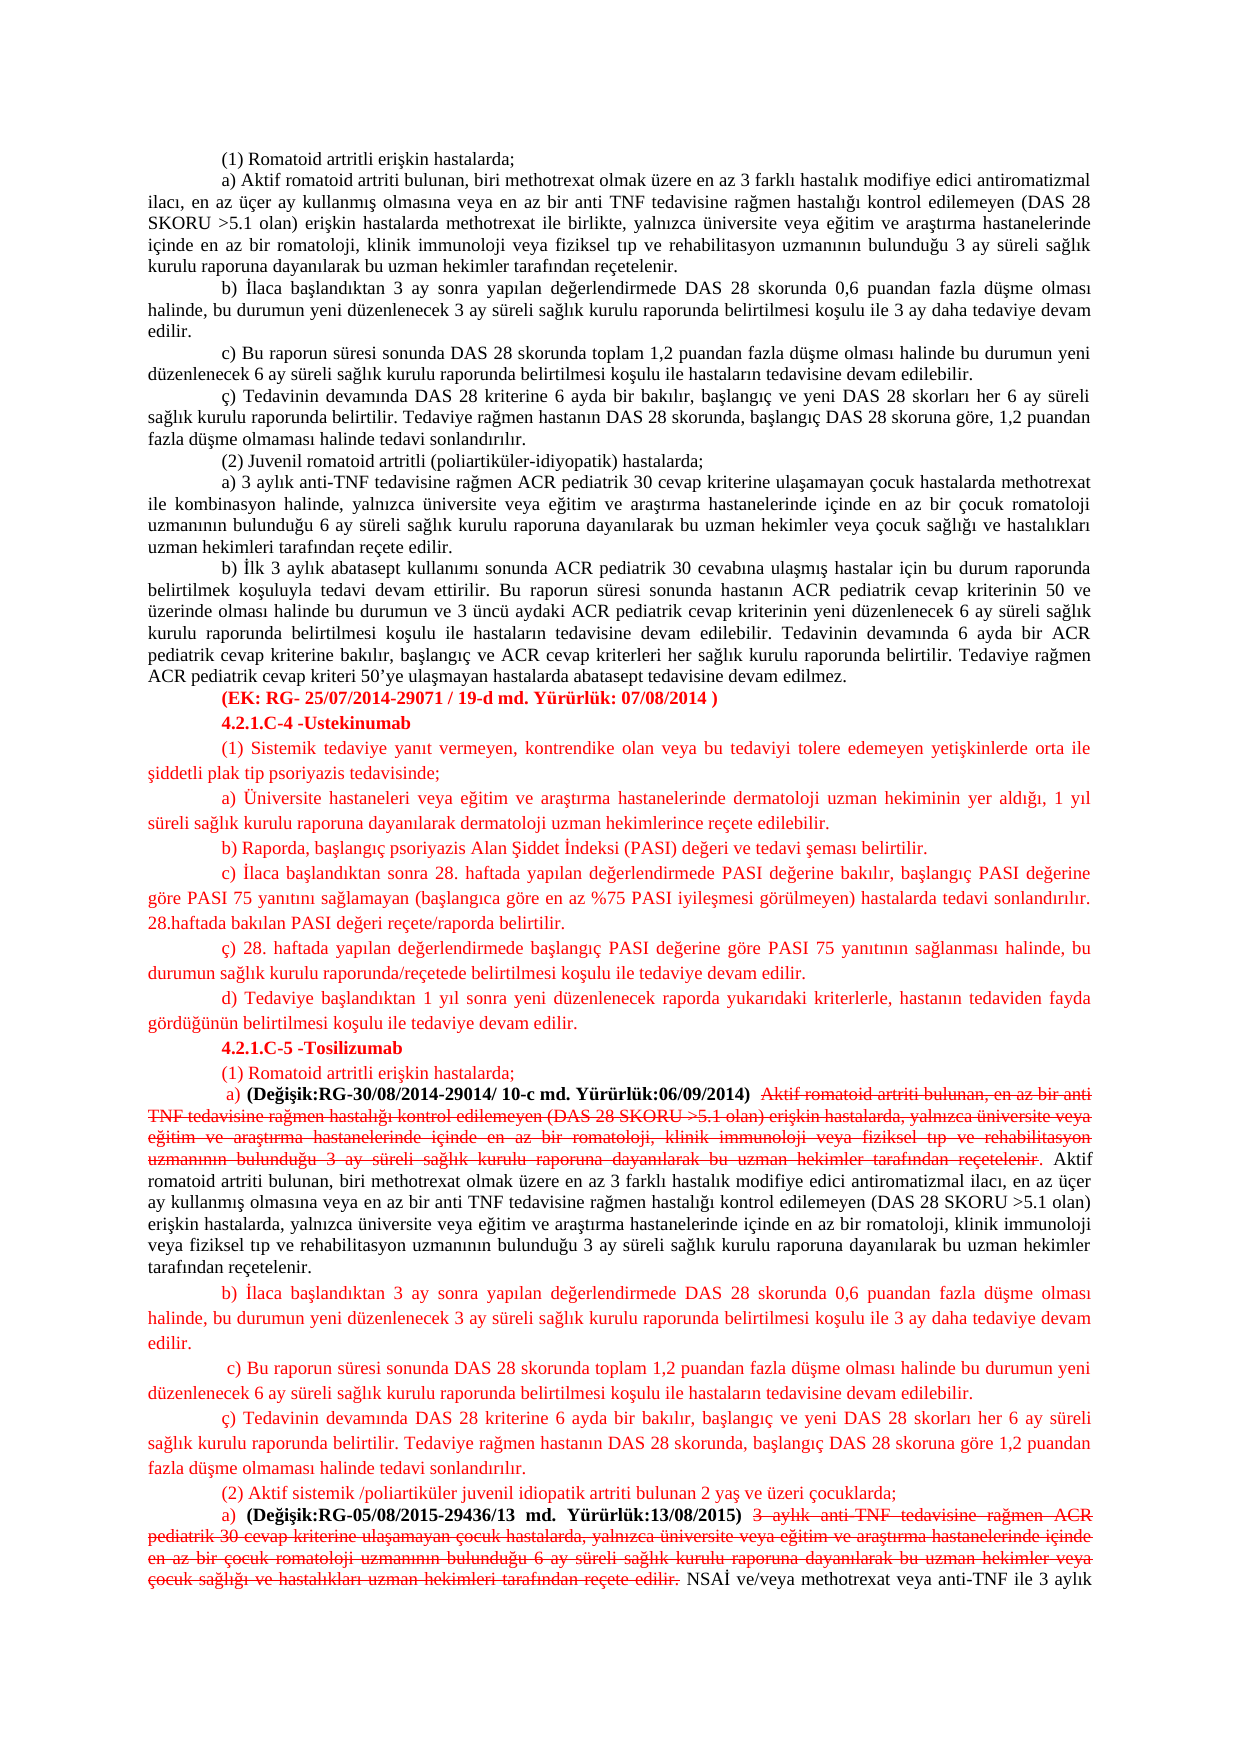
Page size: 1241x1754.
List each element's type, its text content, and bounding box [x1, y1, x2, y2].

text c) İlaca başlandıktan sonra 28. haftada yapılan değerlendirmede PASI değerine bakılır, başlangıç PASI değerine göre PASI 75 yanıtını sağlamayan (başlangıca göre en az %75 PASI iyileşmesi görülmeyen) hastalarda tedavi sonlandırılır. 28.haftada bakılan PASI değeri reçete/raporda belirtilir. [148, 1080, 1093, 1155]
text (2) Juvenil romatoid artritli (poliartiküler-idiyopatik) hastalarda; [148, 671, 1093, 693]
text (1) Romatoid artritli erişkin hastalarda; [148, 369, 1093, 391]
text a) (Değişik:RG-30/08/2014-29014/ 10-c md. Yürürlük:06/09/2014) Aktif romatoid artriti bulunan, en az bir anti TNF tedavisine rağmen hastalığı kontrol edilemeyen (DAS 28 SKORU >5.1 olan) erişkin hastalarda, yalnızca üniversite veya eğitim ve araştırma hastanelerinde içinde en az bir romatoloji, klinik immunoloji veya fiziksel tıp ve rehabilitasyon uzmanının bulunduğu 3 ay süreli sağlık kurulu raporuna dayanılarak bu uzman hekimler tarafından reçetelenir. Aktif romatoid artriti bulunan, biri methotrexat olmak üzere en az 3 farklı hastalık modifiye edici antiromatizmal ilacı, en az üçer ay kullanmış olmasına veya en az bir anti TNF tedavisine rağmen hastalığı kontrol edilemeyen (DAS 28 SKORU >5.1 olan) erişkin hastalarda, yalnızca üniversite veya eğitim ve araştırma hastanelerinde içinde en az bir romatoloji, klinik immunoloji veya fiziksel tıp ve rehabilitasyon uzmanının bulunduğu 3 ay süreli sağlık kurulu raporuna dayanılarak bu uzman hekimler tarafından reçetelenir. [148, 1305, 1093, 1500]
text (1) Romatoid artritli erişkin hastalarda; [148, 1280, 1093, 1305]
text a) Aktif romatoid artriti bulunan, biri methotrexat olmak üzere en az 3 farklı hastalık modifiye edici antiromatizmal ilacı, en az üçer ay kullanmış olmasına veya en az bir anti TNF tedavisine rağmen hastalığı kontrol edilemeyen (DAS 28 SKORU >5.1 olan) erişkin hastalarda methotrexat ile birlikte, yalnızca üniversite veya eğitim ve araştırma hastanelerinde içinde en az bir romatoloji, klinik immunoloji veya fiziksel tıp ve rehabilitasyon uzmanının bulunduğu 3 ay süreli sağlık kurulu raporuna dayanılarak bu uzman hekimler tarafından reçetelenir. [148, 391, 1093, 498]
text b) Her 6 aydan sonraki kullanım için tedaviye gerekliliğinin belirtildiği yeni sağlık kurulu raporuna dayanılarak aynı koşullarda reçetelenebilir. [148, 298, 1093, 348]
text 2) Üniversite hastaneleri ile eğitim ve araştırma hastanelerinde ise en az bir romatoloji veya klinik immunoloji uzmanı veya fiziksel tıp ve rehabilitasyon uzman hekiminin bulunduğu sağlık kurulu raporu. [148, 148, 1093, 198]
text b) İlaca başlandıktan 3 ay sonra yapılan değerlendirmede DAS 28 skorunda 0,6 puandan fazla düşme olması halinde, bu durumun yeni düzenlenecek 3 ay süreli sağlık kurulu raporunda belirtilmesi koşulu ile 3 ay daha tedaviye devam edilir. [148, 1500, 1093, 1575]
text 4.2.1.C-3 -Abatasept [148, 348, 1093, 369]
text (1) Sistemik tedaviye yanıt vermeyen, kontrendike olan veya bu tedaviyi tolere edemeyen yetişkinlerde orta ile şiddetli plak tip psoriyazis tedavisinde; [148, 955, 1093, 1005]
text (EK: RG- 25/07/2014-29071 / 19-d md. Yürürlük: 07/08/2014 ) [148, 908, 1093, 930]
text b) İlaca başlandıktan 3 ay sonra yapılan değerlendirmede DAS 28 skorunda 0,6 puandan fazla düşme olması halinde, bu durumun yeni düzenlenecek 3 ay süreli sağlık kurulu raporunda belirtilmesi koşulu ile 3 ay daha tedaviye devam edilir. [148, 498, 1093, 563]
text b) Raporda, başlangıç psoriyazis Alan Şiddet İndeksi (PASI) değeri ve tedavi şeması belirtilir. [148, 1055, 1093, 1080]
text d) Tedaviye başlandıktan 1 yıl sonra yeni düzenlenecek raporda yukarıdaki kriterlerle, hastanın tedaviden fayda gördüğünün belirtilmesi koşulu ile tedaviye devam edilir. [148, 1205, 1093, 1255]
text b) İlk 3 aylık abatasept kullanımı sonunda ACR pediatrik 30 cevabına ulaşmış hastalar için bu durum raporunda belirtilmek koşuluyla tedavi devam ettirilir. Bu raporun süresi sonunda hastanın ACR pediatrik cevap kriterinin 50 ve üzerinde olması halinde bu durumun ve 3 üncü aydaki ACR pediatrik cevap kriterinin yeni düzenlenecek 6 ay süreli sağlık kurulu raporunda belirtilmesi koşulu ile hastaların tedavisine devam edilebilir. Tedavinin devamında 6 ayda bir ACR pediatrik cevap kriterine bakılır, başlangıç ve ACR cevap kriterleri her sağlık kurulu raporunda belirtilir. Tedaviye rağmen ACR pediatrik cevap kriteri 50’ye ulaşmayan hastalarda abatasept tedavisine devam edilmez. [148, 779, 1093, 908]
text ç) Tedavinin devamında DAS 28 kriterine 6 ayda bir bakılır, başlangıç ve yeni DAS 28 skorları her 6 ay süreli sağlık kurulu raporunda belirtilir. Tedaviye rağmen hastanın DAS 28 skorunda, başlangıç DAS 28 skoruna göre, 1,2 puandan fazla düşme olmaması halinde tedavi sonlandırılır. [148, 606, 1093, 671]
text ç) 28. haftada yapılan değerlendirmede başlangıç PASI değerine göre PASI 75 yanıtının sağlanması halinde, bu durumun sağlık kurulu raporunda/reçetede belirtilmesi koşulu ile tedaviye devam edilir. [148, 1155, 1093, 1205]
text (2) Siklofosfamide dirençli veya siklofosfamid tedavisi verilemeyen ciddi, aktif granulamatoz polianjitis (GPA/ Wegener granülomatozu) ve mikroskobik polianjitis (MPA) hastalarının tedavisinde glukokortikoidlerle kombine olarak; [148, 198, 1093, 248]
text a) Üniversite hastaneleri veya eğitim ve araştırma hastanelerinde dermatoloji uzman hekiminin yer aldığı, 1 yıl süreli sağlık kurulu raporuna dayanılarak dermatoloji uzman hekimlerince reçete edilebilir. [148, 1005, 1093, 1055]
text a) 3 aylık anti-TNF tedavisine rağmen ACR pediatrik 30 cevap kriterine ulaşamayan çocuk hastalarda methotrexat ile kombinasyon halinde, yalnızca üniversite veya eğitim ve araştırma hastanelerinde içinde en az bir çocuk romatoloji uzmanının bulunduğu 6 ay süreli sağlık kurulu raporuna dayanılarak bu uzman hekimler veya çocuk sağlığı ve hastalıkları uzman hekimleri tarafından reçete edilir. [148, 693, 1093, 779]
text a) Romatoloji, klinik immunoloji veya nefroloji uzman hekimlerinden en az birinin bulunduğu 1 ay süreli sağlık kurulu raporuna dayanılarak bu uzman hekimler tarafından reçetelenir. 6 aydan önce tekrar kullanılamaz. [148, 248, 1093, 298]
text 4.2.1.C-4 -Ustekinumab [148, 930, 1093, 955]
text c) Bu raporun süresi sonunda DAS 28 skorunda toplam 1,2 puandan fazla düşme olması halinde bu durumun yeni düzenlenecek 6 ay süreli sağlık kurulu raporunda belirtilmesi koşulu ile hastaların tedavisine devam edilebilir. [148, 563, 1093, 606]
text 4.2.1.C-5 -Tosilizumab [148, 1255, 1093, 1280]
